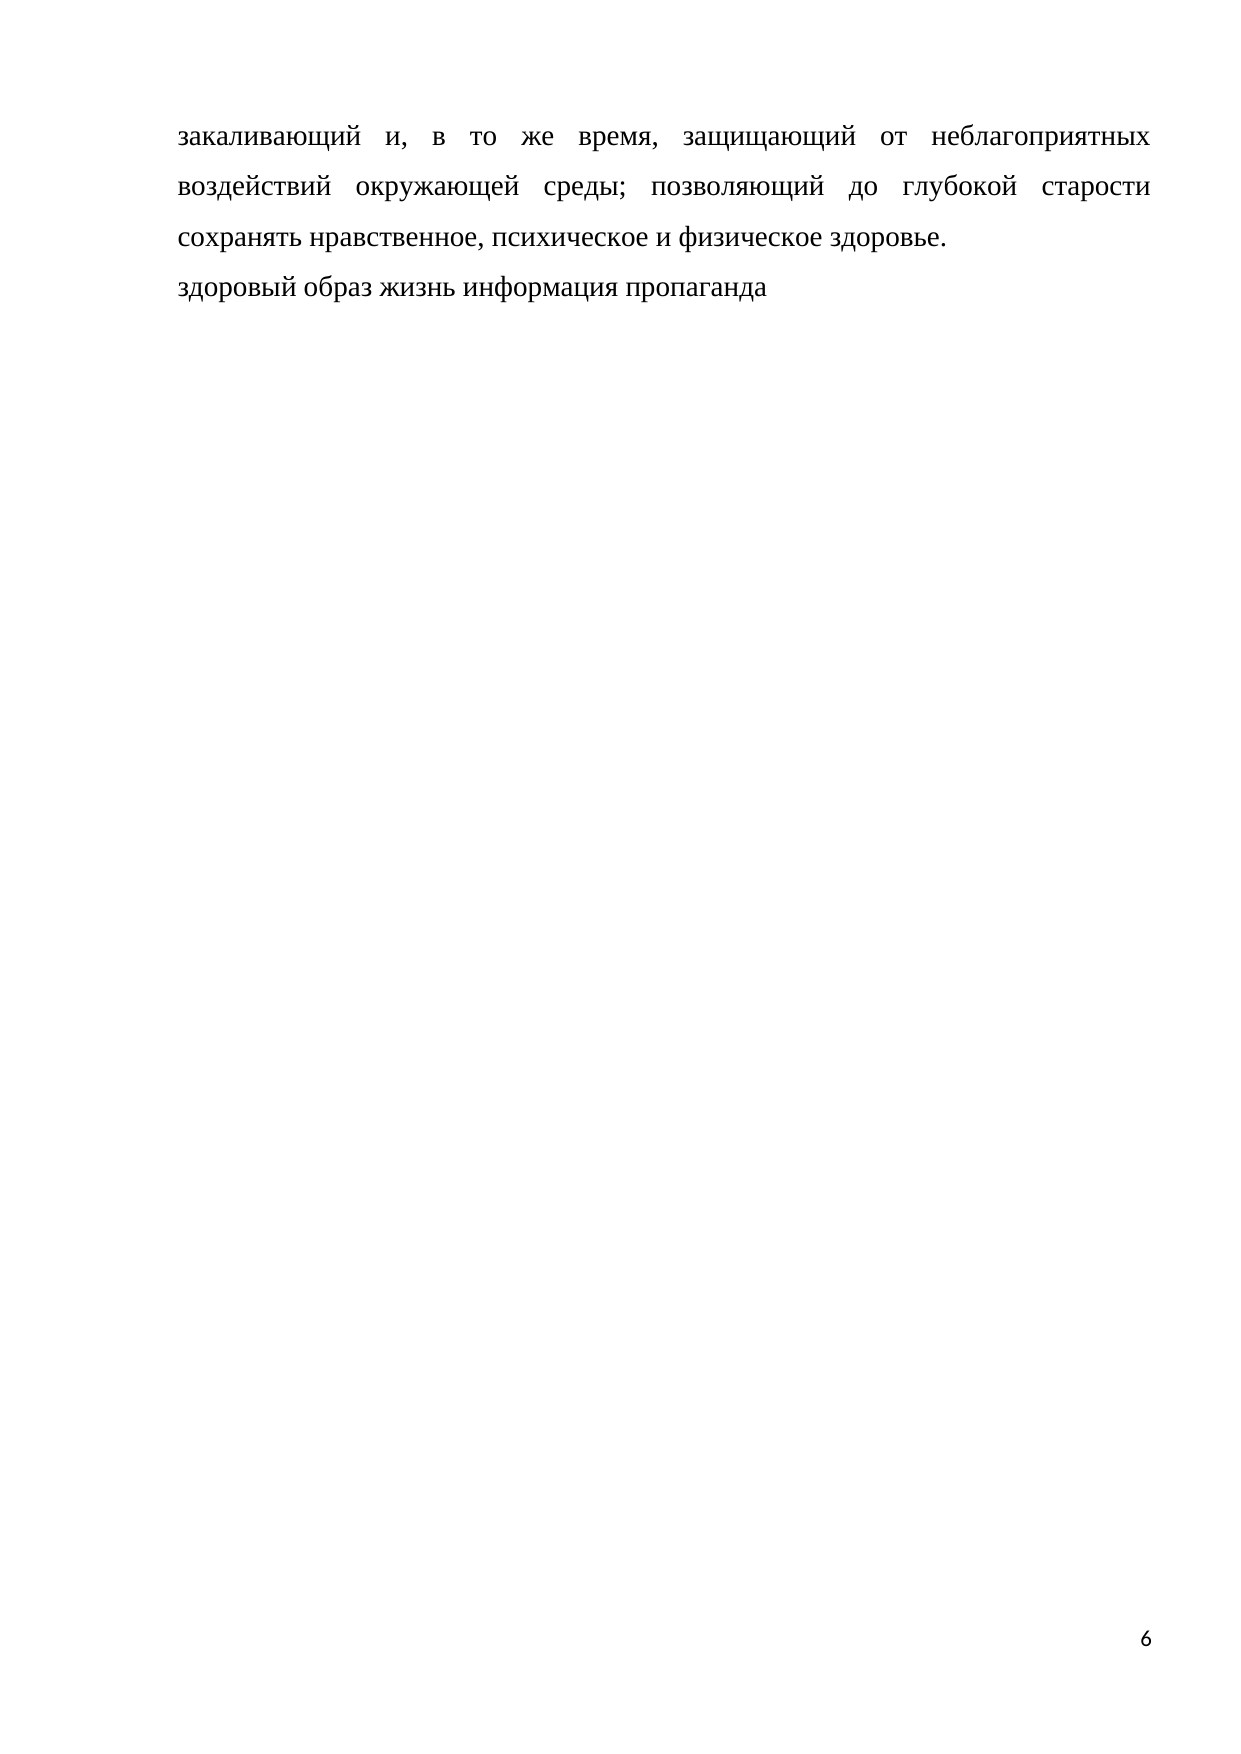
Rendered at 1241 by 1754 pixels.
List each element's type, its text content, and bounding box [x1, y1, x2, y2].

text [177, 118, 1152, 252]
text здоровый образ жизнь информация пропаганда [177, 269, 1152, 303]
